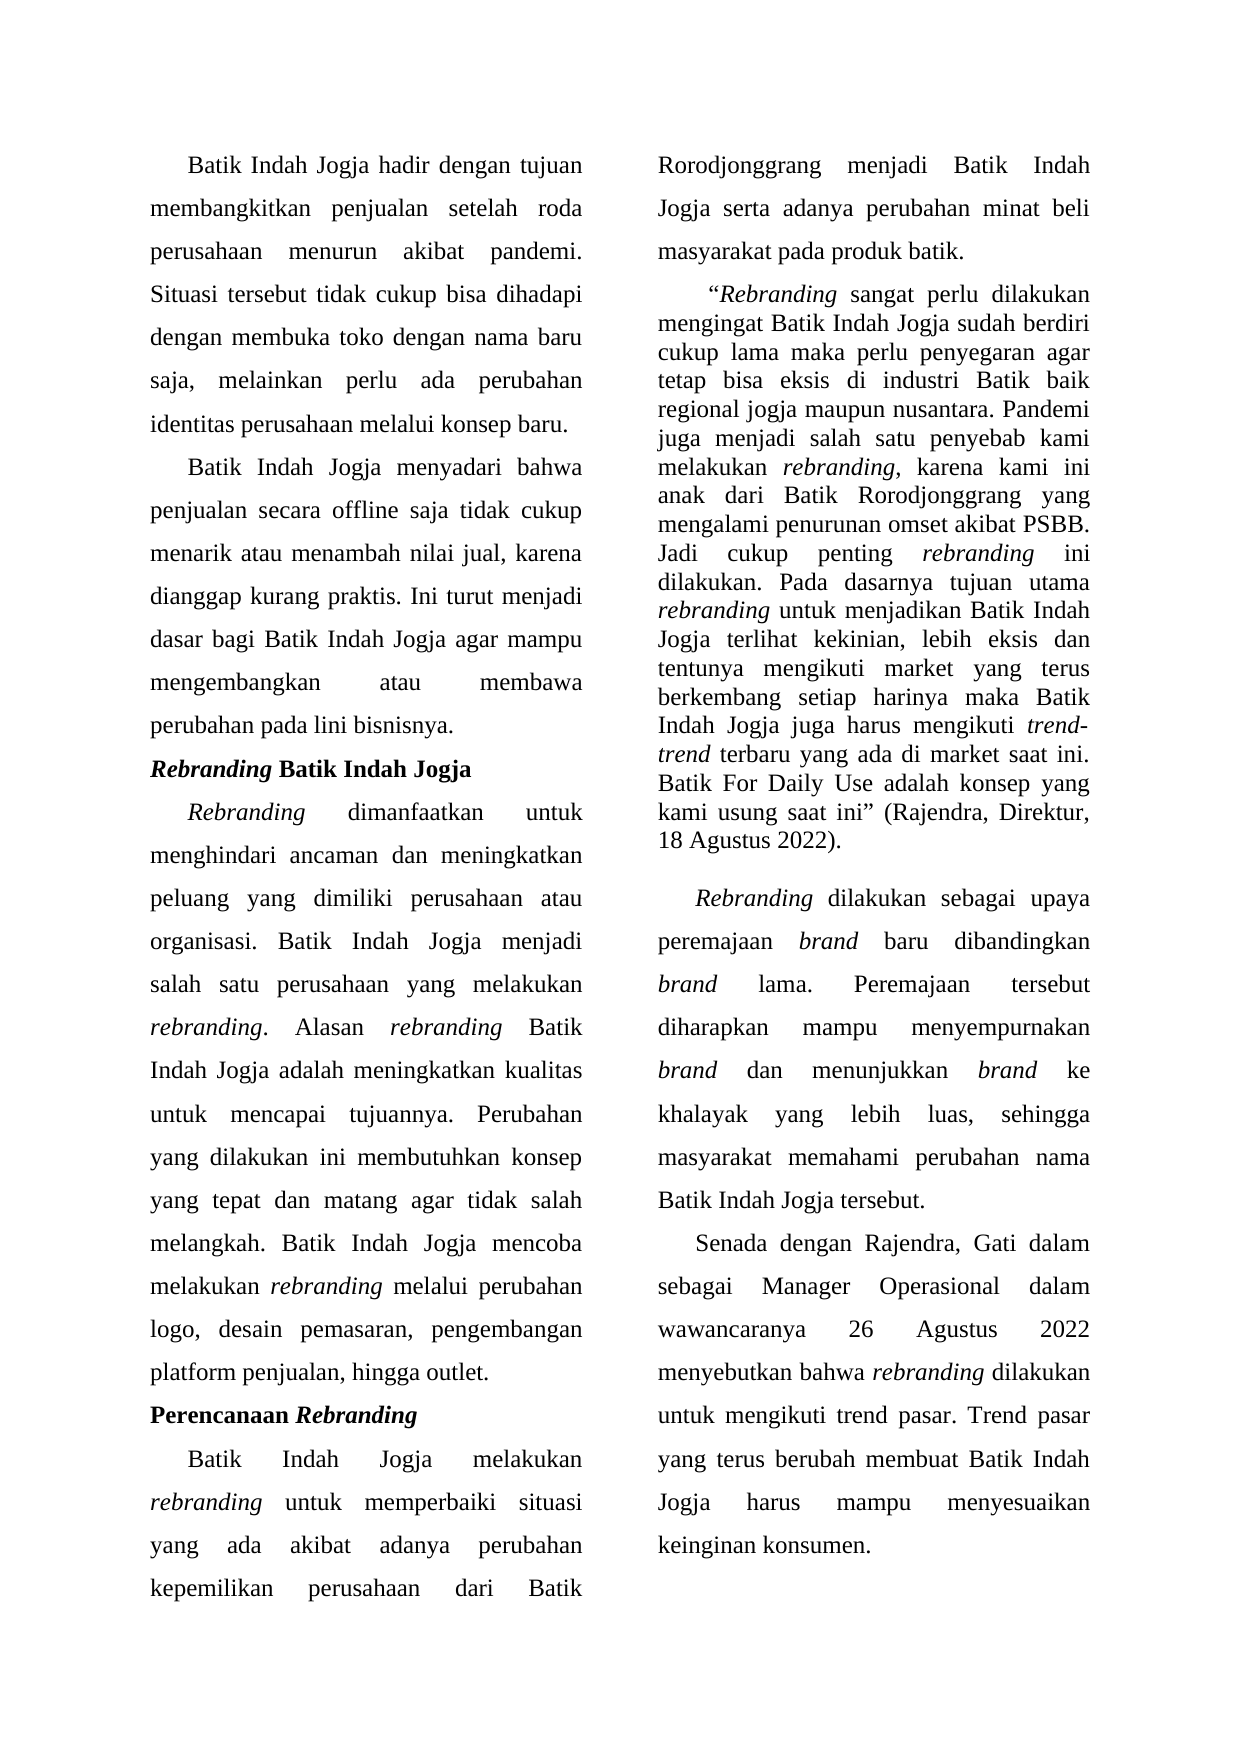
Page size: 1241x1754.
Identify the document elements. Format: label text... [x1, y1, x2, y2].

text Senada dengan Rajendra, Gati dalam sebagai Manager Operasional dalam wawancaranya 26 Agustus 2022 menyebutkan bahwa rebranding dilakukan untuk mengikuti trend pasar. Trend pasar yang terus berubah membuat Batik Indah Jogja harus mampu menyesuaikan keinginan konsumen. [658, 1228, 1090, 1559]
text Batik Indah Jogja melakukan rebranding untuk memperbaiki situasi yang ada akibat adanya perubahan kepemilikan perusahaan dari Batik Rorodjonggrang menjadi Batik Indah Jogja serta adanya perubahan minat beli masyarakat pada produk batik. [150, 1444, 583, 1602]
text Batik Indah Jogja menyadari bahwa penjualan secara offline saja tidak cukup menarik atau menambah nilai jual, karena dianggap kurang praktis. Ini turut menjadi dasar bagi Batik Indah Jogja agar mampu mengembangkan atau membawa perubahan pada lini bisnisnya. [150, 452, 583, 739]
text Perencanaan Rebranding [150, 1401, 583, 1429]
text Rebranding dilakukan sebagai upaya peremajaan brand baru dibandingkan brand lama. Peremajaan tersebut diharapkan mampu menyempurnakan brand dan menunjukkan brand ke khalayak yang lebih luas, sehingga masyarakat memahami perubahan nama Batik Indah Jogja tersebut. [658, 883, 1090, 1214]
text Batik Indah Jogja hadir dengan tujuan membangkitkan penjualan setelah roda perusahaan menurun akibat pandemi. Situasi tersebut tidak cukup bisa dihadapi dengan membuka toko dengan nama baru saja, melainkan perlu ada perubahan identitas perusahaan melalui konsep baru. [150, 150, 583, 437]
text Rebranding dimanfaatkan untuk menghindari ancaman dan meningkatkan peluang yang dimiliki perusahaan atau organisasi. Batik Indah Jogja menjadi salah satu perusahaan yang melakukan rebranding. Alasan rebranding Batik Indah Jogja adalah meningkatkan kualitas untuk mencapai tujuannya. Perubahan yang dilakukan ini membutuhkan konsep yang tepat dan matang agar tidak salah melangkah. Batik Indah Jogja mencoba melakukan rebranding melalui perubahan logo, desain pemasaran, pengembangan platform penjualan, hingga outlet. [150, 797, 583, 1386]
text Batik Indah Jogja melakukan rebranding untuk memperbaiki situasi yang ada akibat adanya perubahan kepemilikan perusahaan dari Batik Rorodjonggrang menjadi Batik Indah Jogja serta adanya perubahan minat beli masyarakat pada produk batik. [658, 150, 1090, 265]
text “Rebranding sangat perlu dilakukan mengingat Batik Indah Jogja sudah berdiri cukup lama maka perlu penyegaran agar tetap bisa eksis di industri Batik baik regional jogja maupun nusantara. Pandemi juga menjadi salah satu penyebab kami melakukan rebranding, karena kami ini anak dari Batik Rorodjonggrang yang mengalami penurunan omset akibat PSBB. Jadi cukup penting rebranding ini dilakukan. Pada dasarnya tujuan utama rebranding untuk menjadikan Batik Indah Jogja terlihat kekinian, lebih eksis dan tentunya mengikuti market yang terus berkembang setiap harinya maka Batik Indah Jogja juga harus mengikuti trend-trend terbaru yang ada di market saat ini. Batik For Daily Use adalah konsep yang kami usung saat ini” (Rajendra, Direktur, 18 Agustus 2022). [658, 279, 1090, 854]
text Rebranding Batik Indah Jogja [150, 754, 583, 782]
